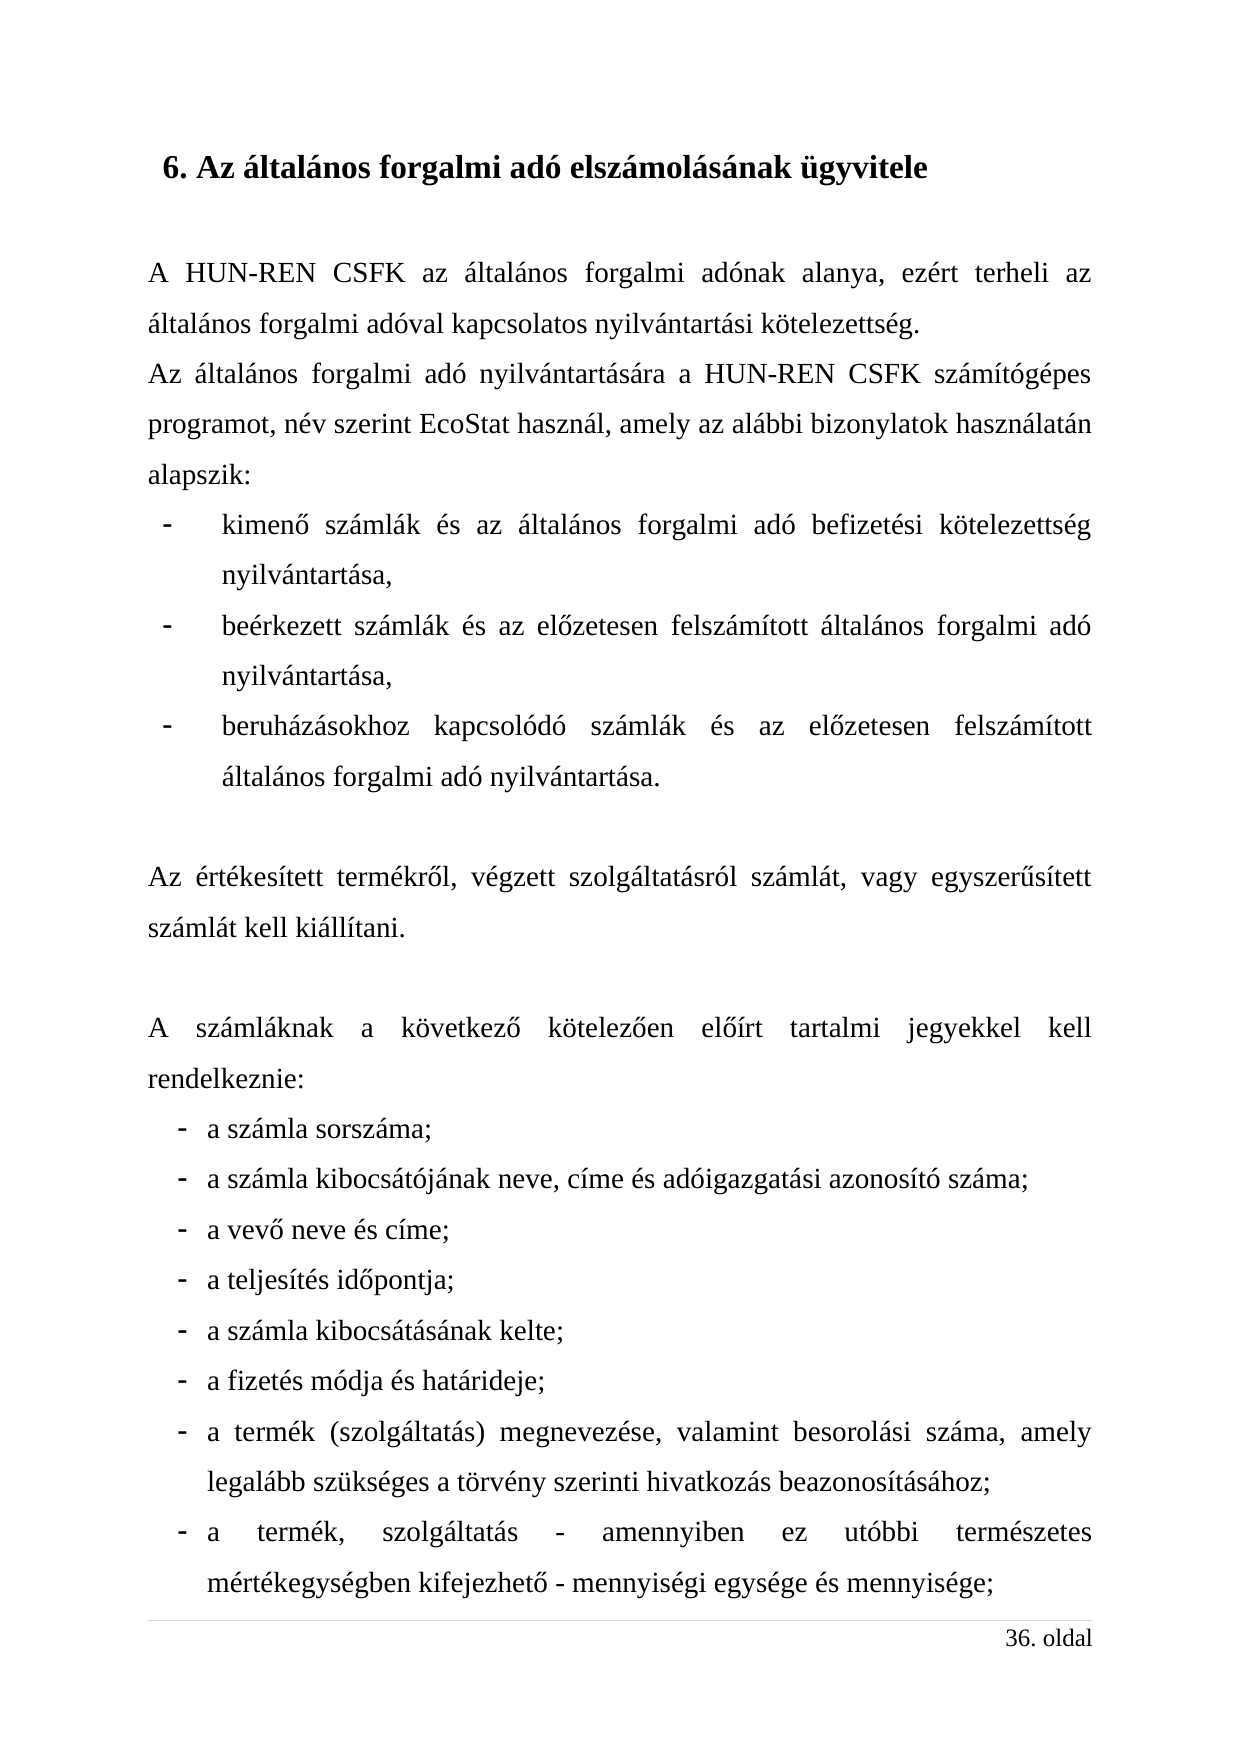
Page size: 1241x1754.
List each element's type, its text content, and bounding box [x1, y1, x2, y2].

list beruházásokhoz kapcsolódó számlák és az előzetesen felszámított általános forgalmi adó nyilvántartása. [162, 708, 1092, 792]
text Az értékesített termékről, végzett szolgáltatásról számlát, vagy egyszerűsített számlát kell kiállítani. [148, 859, 1092, 943]
list a teljesítés időpontja; [177, 1262, 1092, 1296]
list kimenő számlák és az általános forgalmi adó befizetési kötelezettség nyilvántartása, [162, 507, 1092, 591]
list a termék, szolgáltatás - amennyiben ez utóbbi természetes mértékegységben kifejezhető - mennyiségi egysége és mennyisége; [177, 1514, 1092, 1598]
list a számla kibocsátásának kelte; [177, 1313, 1092, 1346]
list a számla sorszáma; [177, 1111, 1092, 1145]
list a termék (szolgáltatás) megnevezése, valamint besorolási száma, amely legalább szükséges a törvény szerinti hivatkozás beazonosításához; [177, 1414, 1092, 1498]
list a vevő neve és címe; [177, 1212, 1092, 1246]
text A számláknak a következő kötelezően előírt tartalmi jegyekkel kell rendelkeznie: [148, 1011, 1092, 1094]
list a fizetés módja és határideje; [177, 1363, 1092, 1397]
list a számla kibocsátójának neve, címe és adóigazgatási azonosító száma; [177, 1162, 1092, 1195]
list beérkezett számlák és az előzetesen felszámított általános forgalmi adó nyilvántartása, [162, 608, 1092, 692]
text Az általános forgalmi adó nyilvántartására a HUN-REN CSFK számítógépes programot, név szerint EcoStat használ, amely az alábbi bizonylatok használatán alapszik: [148, 356, 1092, 490]
text A HUN-REN CSFK az általános forgalmi adónak alanya, ezért terheli az általános forgalmi adóval kapcsolatos nyilvántartási kötelezettség. [148, 256, 1092, 339]
subtitle 6. Az általános forgalmi adó elszámolásának ügyvitele [162, 148, 1092, 186]
